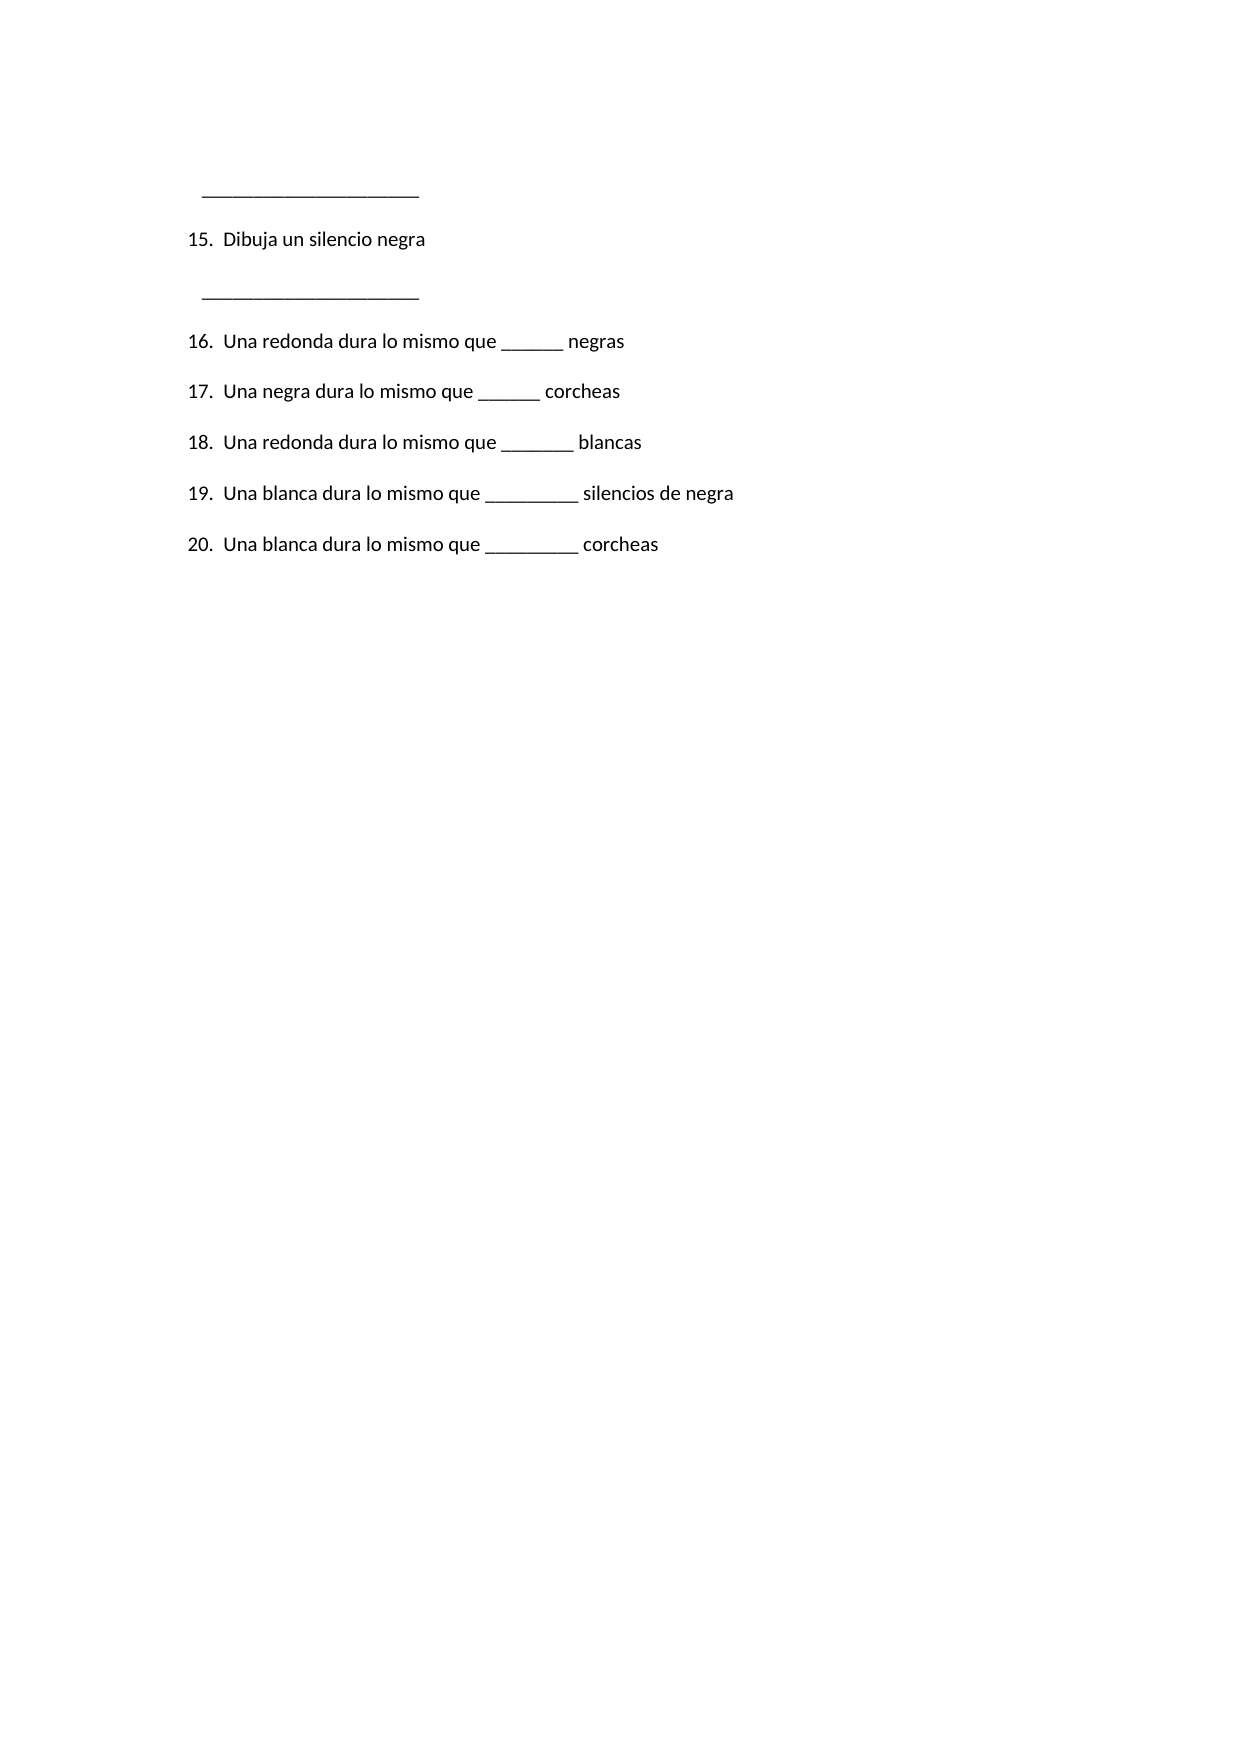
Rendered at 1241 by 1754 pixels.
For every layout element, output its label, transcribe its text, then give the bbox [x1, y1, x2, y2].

list Una blanca dura lo mismo que _________ corcheas [187, 531, 1053, 557]
list Una redonda dura lo mismo que _______ blancas [187, 429, 1053, 455]
list Una redonda dura lo mismo que ______ negras [187, 328, 1053, 353]
list Dibuja un silencio negra [187, 226, 1053, 252]
list Una negra dura lo mismo que ______ corcheas [187, 379, 1053, 404]
list _____________________ [187, 277, 1053, 302]
list Una blanca dura lo mismo que _________ silencios de negra [187, 480, 1053, 506]
list _____________________ [187, 175, 1053, 201]
